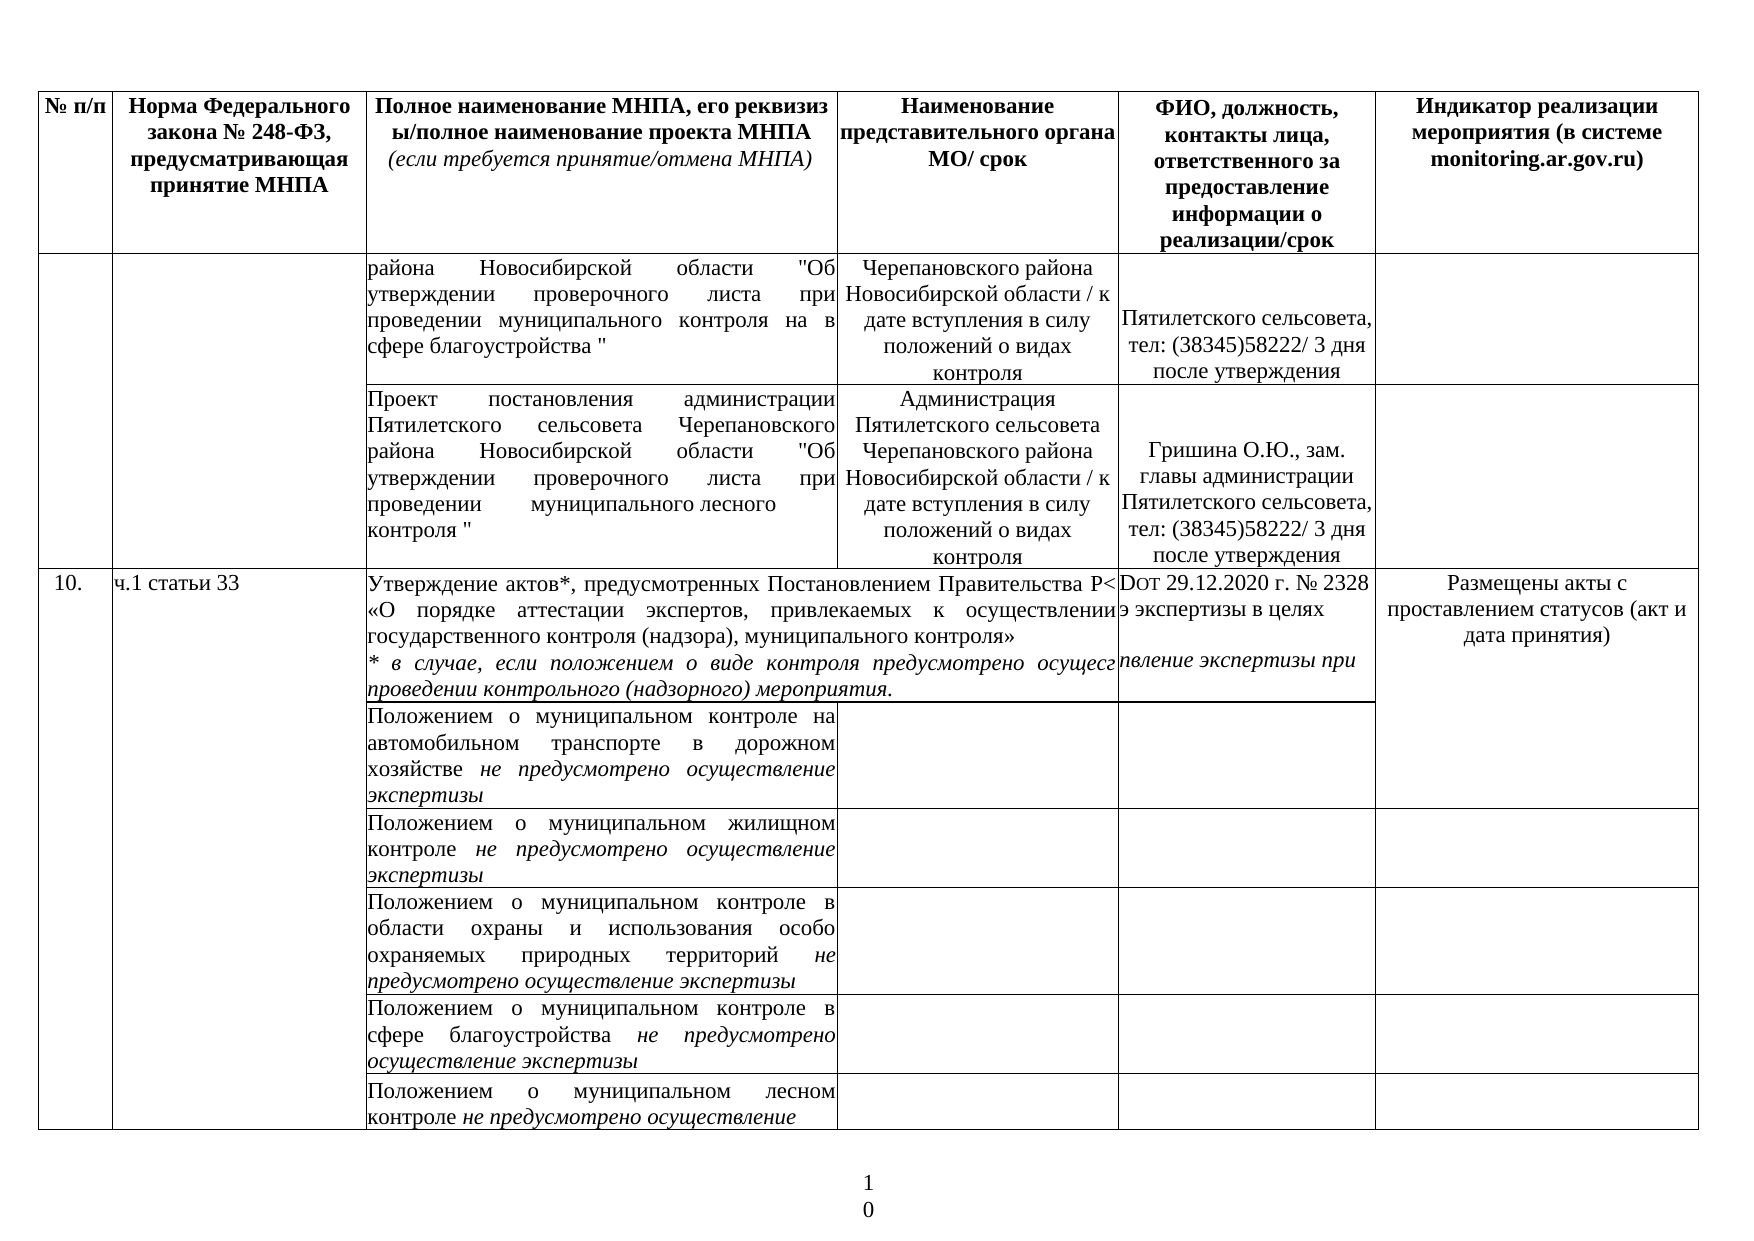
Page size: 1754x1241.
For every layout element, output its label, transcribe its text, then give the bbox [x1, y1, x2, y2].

table_cell [838, 809, 1118, 887]
table_cell [838, 1074, 1118, 1129]
table_cell Утверждение актов*, предусмотренных Постановлением Правительства Р< «О порядке аттестации экспертов, привлекаемых к осуществлении государственного контроля (надзора), муниципального контроля» * в случае, если положением о виде контроля предусмотрено осущесг проведении контрольного (надзорного) мероприятия. [367, 569, 1118, 701]
table_header Полное наименование МНПА, его реквизиз ы/полное наименование проекта МНПА (если требуется принятие/отмена МНПА) [367, 92, 837, 252]
table_cell [113, 254, 366, 567]
table_cell [838, 995, 1118, 1073]
table_cell Положением о муниципальном лесном контроле не предусмотрено осуществление [367, 1074, 837, 1129]
table_cell Положением о муниципальном контроле в сфере благоустройства не предусмотрено осуществление экспертизы [367, 995, 837, 1073]
table_cell Положением о муниципальном контроле на автомобильном транспорте в дорожном хозяйстве не предусмотрено осуществление экспертизы [367, 703, 837, 807]
table_cell 10. [39, 569, 112, 1129]
table_cell Гришина О.Ю., зам. главы администрации Пятилетского сельсовета, тел: (38345)58222/ 3 дня после утверждения [1119, 385, 1375, 567]
table_cell [1119, 703, 1375, 807]
table_header № п/п [39, 92, 112, 252]
table_cell [1376, 809, 1698, 887]
table_cell [838, 703, 1118, 807]
table_cell [838, 888, 1118, 993]
table_cell района Новосибирской области "Об утверждении проверочного листа при проведении муниципального контроля на в сфере благоустройства " [367, 254, 837, 383]
table_cell [1119, 1074, 1375, 1129]
table_cell Размещены акты с проставлением статусов (акт и дата принятия) [1376, 569, 1698, 807]
table_cell Положением о муниципальном контроле в области охраны и использования особо охраняемых природных территорий не предусмотрено осуществление экспертизы [367, 888, 837, 993]
table_cell [1119, 809, 1375, 887]
table_cell [1119, 995, 1375, 1073]
table_cell Dot 29.12.2020 г. № 2328 э экспертизы в целях пвление экспертизы при [1119, 569, 1375, 701]
table_cell [1376, 995, 1698, 1073]
table_cell Черепановского района Новосибирской области / к дате вступления в силу положений о видах контроля [838, 254, 1118, 383]
table_header Наименование представительного органа МО/ срок [838, 92, 1118, 252]
table_cell [39, 254, 112, 567]
table_cell Администрация Пятилетского сельсовета Черепановского района Новосибирской области / к дате вступления в силу положений о видах контроля [838, 385, 1118, 567]
table_header ФИО, должность, контакты лица, ответственного за предоставление информации о реализации/срок [1119, 92, 1375, 252]
table_cell [1376, 888, 1698, 993]
table_cell [1376, 254, 1698, 383]
table_cell [1119, 888, 1375, 993]
table_cell [1376, 385, 1698, 567]
table_header Норма Федерального закона № 248-ФЗ, предусматривающая принятие МНПА [113, 92, 366, 252]
table_cell Пятилетского сельсовета, тел: (38345)58222/ 3 дня после утверждения [1119, 254, 1375, 383]
table_cell ч.1 статьи 33 [113, 569, 366, 1129]
table_cell Проект постановления администрации Пятилетского сельсовета Черепановского района Новосибирской области "Об утверждении проверочного листа при проведении муниципального лесного контроля " [367, 385, 837, 567]
table_header Индикатор реализации мероприятия (в системе monitoring.ar.gov.ru) [1376, 92, 1698, 252]
table_cell Положением о муниципальном жилищном контроле не предусмотрено осуществление экспертизы [367, 809, 837, 887]
table_cell [1376, 1074, 1698, 1129]
